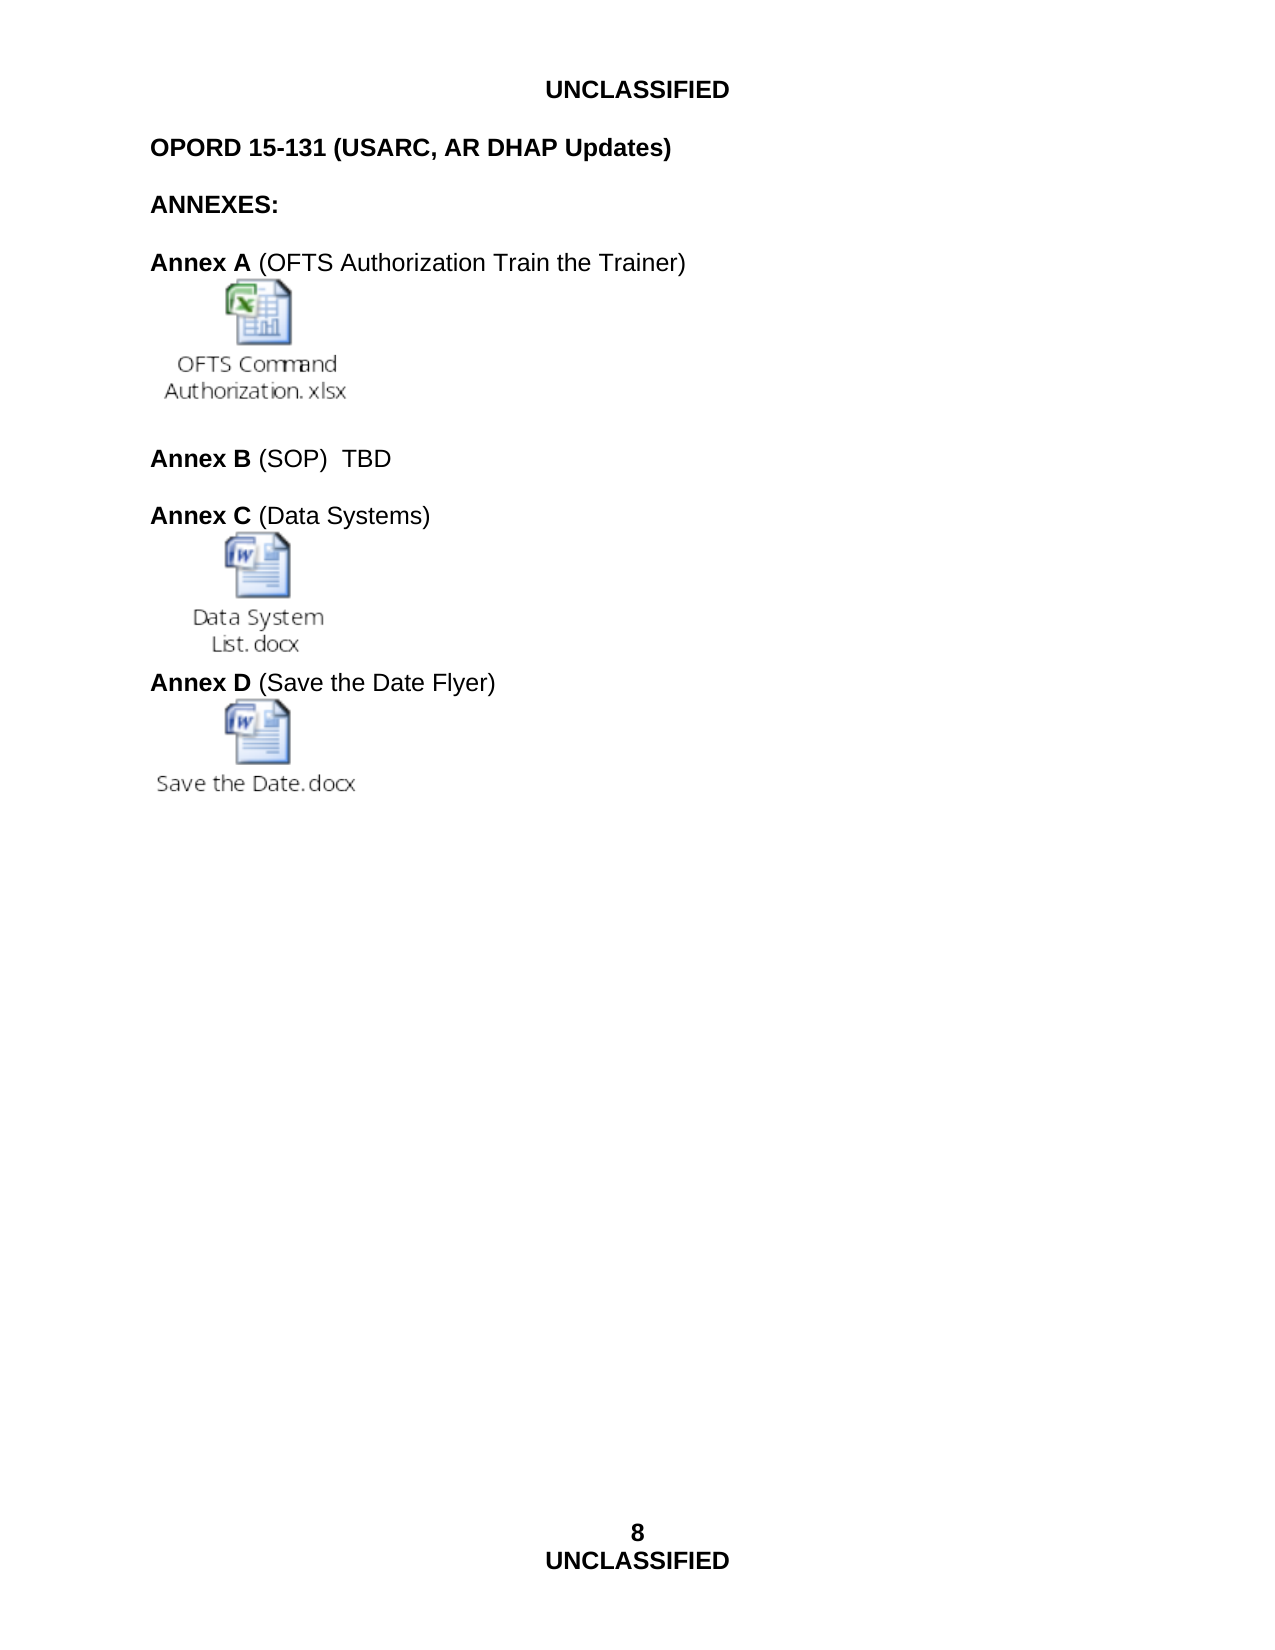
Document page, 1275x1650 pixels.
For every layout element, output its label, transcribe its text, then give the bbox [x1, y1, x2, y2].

text Annex B (SOP) TBD [150, 444, 1125, 472]
text Annex A (OFTS Authorization Train the Trainer) [150, 247, 1125, 276]
text Annex C (Data Systems) [150, 501, 1125, 530]
text ANNEXES: [150, 190, 1125, 219]
text Annex D (Save the Date Flyer) [150, 667, 1125, 696]
